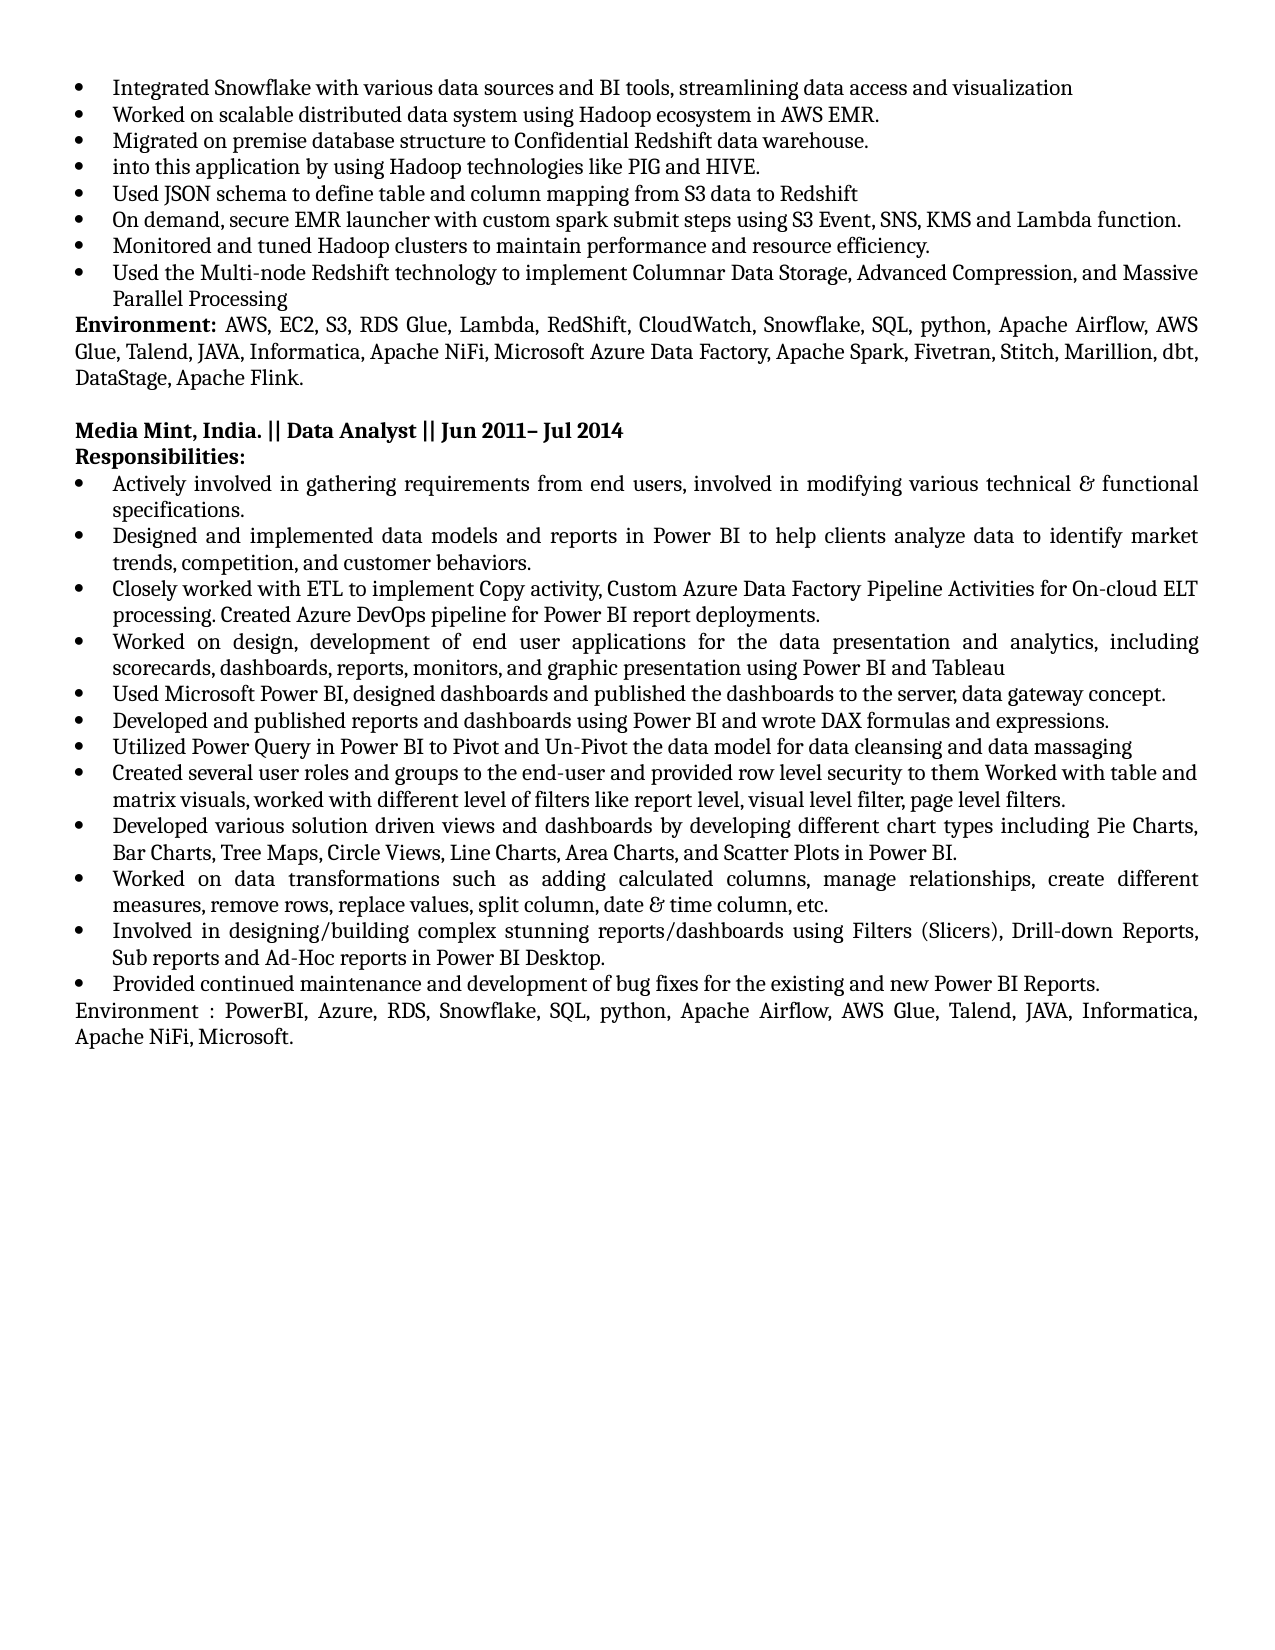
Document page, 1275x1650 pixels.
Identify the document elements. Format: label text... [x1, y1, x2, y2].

list Used JSON schema to define table and column mapping from S3 data to Redshift [75, 180, 1200, 207]
list Utilized Power Query in Power BI to Pivot and Un-Pivot the data model for data cleansing and data massaging [75, 734, 1200, 760]
list Involved in designing/building complex stunning reports/dashboards using Filters (Slicers), Drill-down Reports, Sub reports and Ad-Hoc reports in Power BI Desktop. [75, 918, 1200, 971]
text Environment: AWS, EC2, S3, RDS Glue, Lambda, RedShift, CloudWatch, Snowflake, SQL, python, Apache Airflow, AWS Glue, Talend, JAVA, Informatica, Apache NiFi, Microsoft Azure Data Factory, Apache Spark, Fivetran, Stitch, Marillion, dbt, DataStage, Apache Flink. [75, 312, 1200, 391]
list Migrated on premise database structure to Confidential Redshift data warehouse. [75, 128, 1200, 154]
text Environment : PowerBI, Azure, RDS, Snowflake, SQL, python, Apache Airflow, AWS Glue, Talend, JAVA, Informatica, Apache NiFi, Microsoft. [75, 997, 1200, 1050]
list Developed and published reports and dashboards using Power BI and wrote DAX formulas and expressions. [75, 707, 1200, 734]
list Developed various solution driven views and dashboards by developing different chart types including Pie Charts, Bar Charts, Tree Maps, Circle Views, Line Charts, Area Charts, and Scatter Plots in Power BI. [75, 813, 1200, 866]
list Worked on design, development of end user applications for the data presentation and analytics, including scorecards, dashboards, reports, monitors, and graphic presentation using Power BI and Tableau [75, 628, 1200, 681]
list Provided continued maintenance and development of bug fixes for the existing and new Power BI Reports. [75, 971, 1200, 997]
list Actively involved in gathering requirements from end users, involved in modifying various technical & functional specifications. [75, 470, 1200, 523]
list Used the Multi-node Redshift technology to implement Columnar Data Storage, Advanced Compression, and Massive Parallel Processing [75, 259, 1200, 312]
list Closely worked with ETL to implement Copy activity, Custom Azure Data Factory Pipeline Activities for On-cloud ELT processing. Created Azure DevOps pipeline for Power BI report deployments. [75, 576, 1200, 628]
list Designed and implemented data models and reports in Power BI to help clients analyze data to identify market trends, competition, and customer behaviors. [75, 523, 1200, 576]
list Used Microsoft Power BI, designed dashboards and published the dashboards to the server, data gateway concept. [75, 681, 1200, 707]
list Worked on scalable distributed data system using Hadoop ecosystem in AWS EMR. [75, 101, 1200, 128]
list Created several user roles and groups to the end-user and provided row level security to them Worked with table and matrix visuals, worked with different level of filters like report level, visual level filter, page level filters. [75, 760, 1200, 813]
list On demand, secure EMR launcher with custom spark submit steps using S3 Event, SNS, KMS and Lambda function. [75, 207, 1200, 233]
list Monitored and tuned Hadoop clusters to maintain performance and resource efficiency. [75, 233, 1200, 259]
text Media Mint, India. || Data Analyst || Jun 2011– Jul 2014 [75, 418, 1200, 444]
list Worked on data transformations such as adding calculated columns, manage relationships, create different measures, remove rows, replace values, split column, date & time column, etc. [75, 866, 1200, 918]
text Responsibilities: [75, 444, 1200, 470]
list into this application by using Hadoop technologies like PIG and HIVE. [75, 154, 1200, 180]
list Integrated Snowflake with various data sources and BI tools, streamlining data access and visualization [75, 75, 1200, 101]
